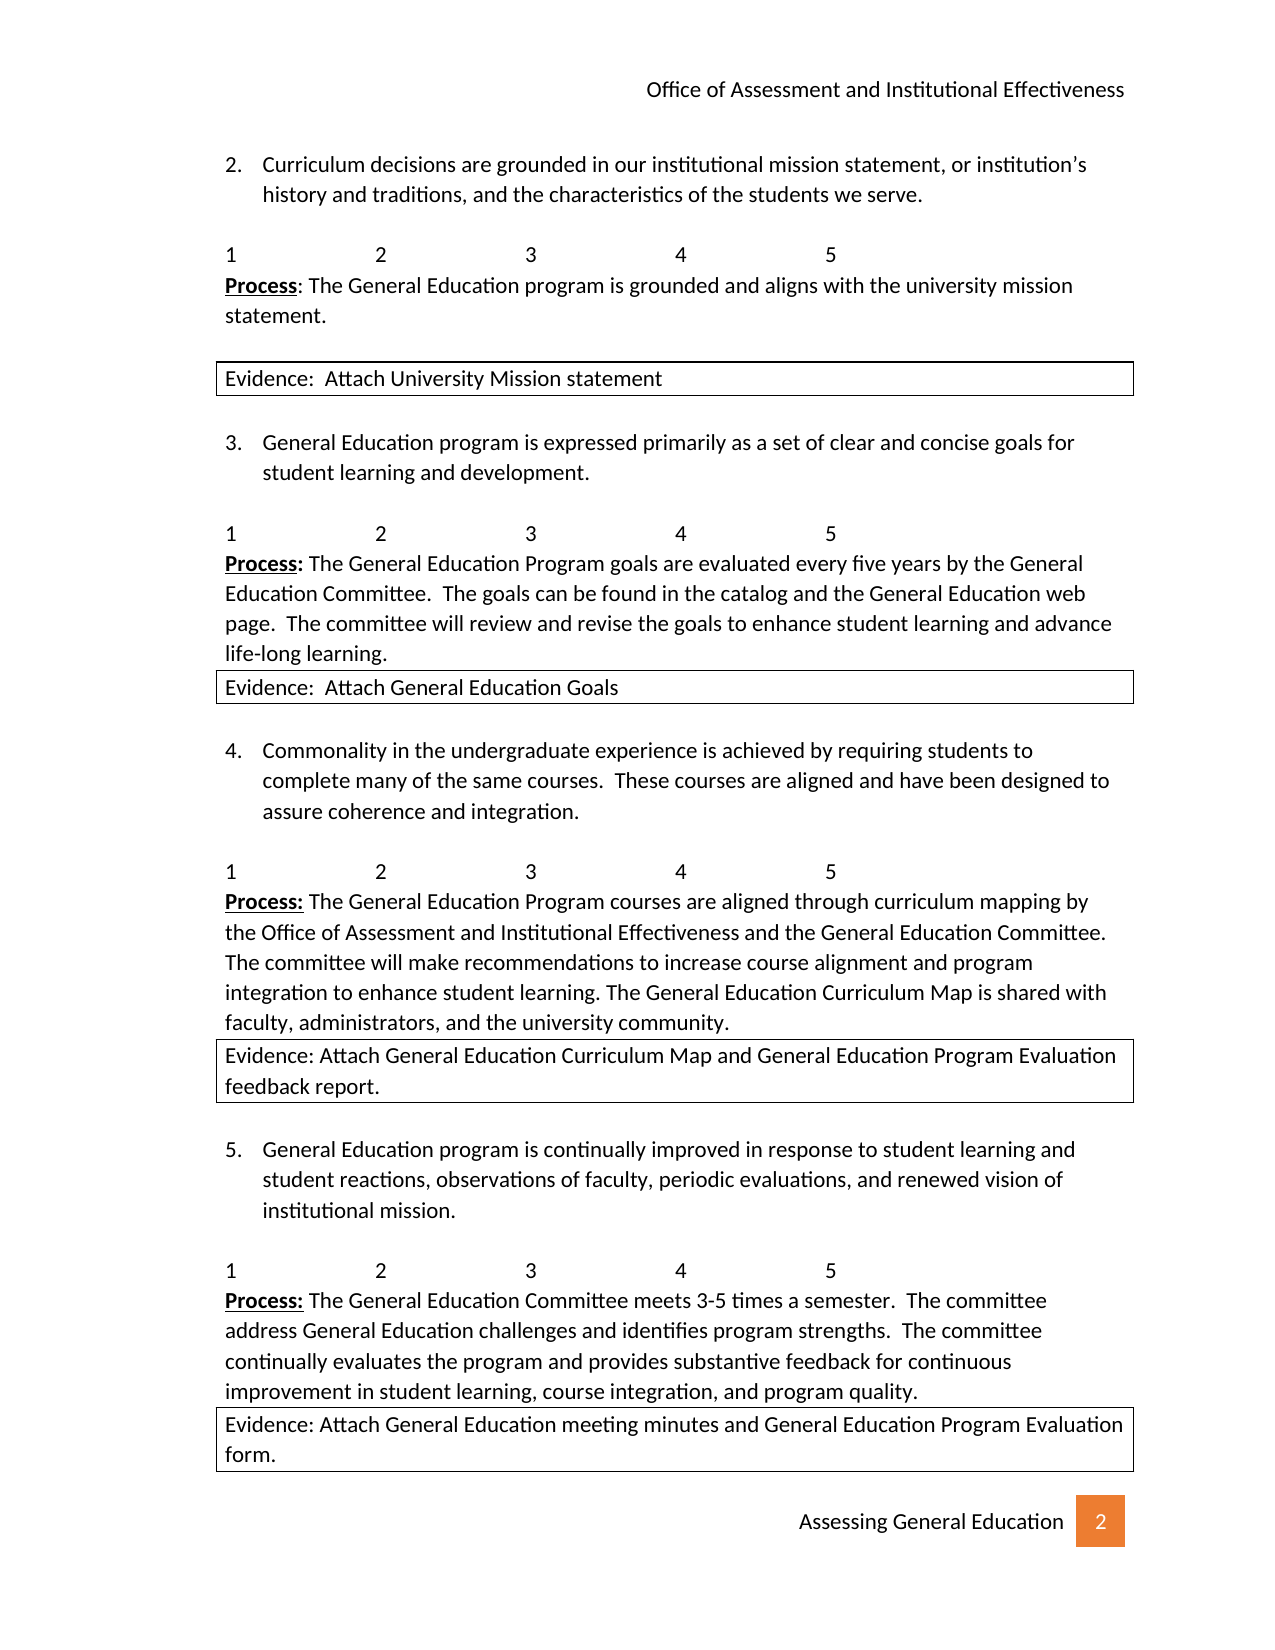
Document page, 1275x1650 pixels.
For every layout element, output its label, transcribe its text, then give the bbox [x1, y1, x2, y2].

list Evidence: Attach General Education meeting minutes and General Education Program Evaluation form. [217, 1408, 1133, 1471]
list 1 2 3 4 5 [225, 519, 1125, 547]
list General Education program is expressed primarily as a set of clear and concise goals for student learning and development. [225, 428, 1125, 486]
list 1 2 3 4 5 [225, 857, 1125, 885]
list 1 2 3 4 5 [225, 1256, 1125, 1284]
list Evidence: Attach General Education Curriculum Map and General Education Program Evaluation feedback report. [217, 1040, 1133, 1102]
list Curriculum decisions are grounded in our institutional mission statement, or institution’s history and traditions, and the characteristics of the students we serve. [225, 150, 1125, 208]
list Process: The General Education program is grounded and aligns with the university mission statement. [225, 271, 1125, 329]
list General Education program is continually improved in response to student learning and student reactions, observations of faculty, periodic evaluations, and renewed vision of institutional mission. [225, 1135, 1125, 1224]
list Process: The General Education Program goals are evaluated every five years by the General Education Committee. The goals can be found in the catalog and the General Education web page. The committee will review and revise the goals to enhance student learning and advance life-long learning. [225, 549, 1125, 668]
list Evidence: Attach General Education Goals [217, 671, 1133, 703]
list Process: The General Education Program courses are aligned through curriculum mapping by the Office of Assessment and Institutional Effectiveness and the General Education Committee. The committee will make recommendations to increase course alignment and program integration to enhance student learning. The General Education Curriculum Map is shared with faculty, administrators, and the university community. [225, 887, 1125, 1036]
list Process: The General Education Committee meets 3-5 times a semester. The committee address General Education challenges and identifies program strengths. The committee continually evaluates the program and provides substantive feedback for continuous improvement in student learning, course integration, and program quality. [225, 1286, 1125, 1405]
list Commonality in the undergraduate experience is achieved by requiring students to complete many of the same courses. These courses are aligned and have been designed to assure coherence and integration. [225, 736, 1125, 825]
list Evidence: Attach University Mission statement [217, 363, 1133, 395]
list 1 2 3 4 5 [225, 241, 1125, 269]
